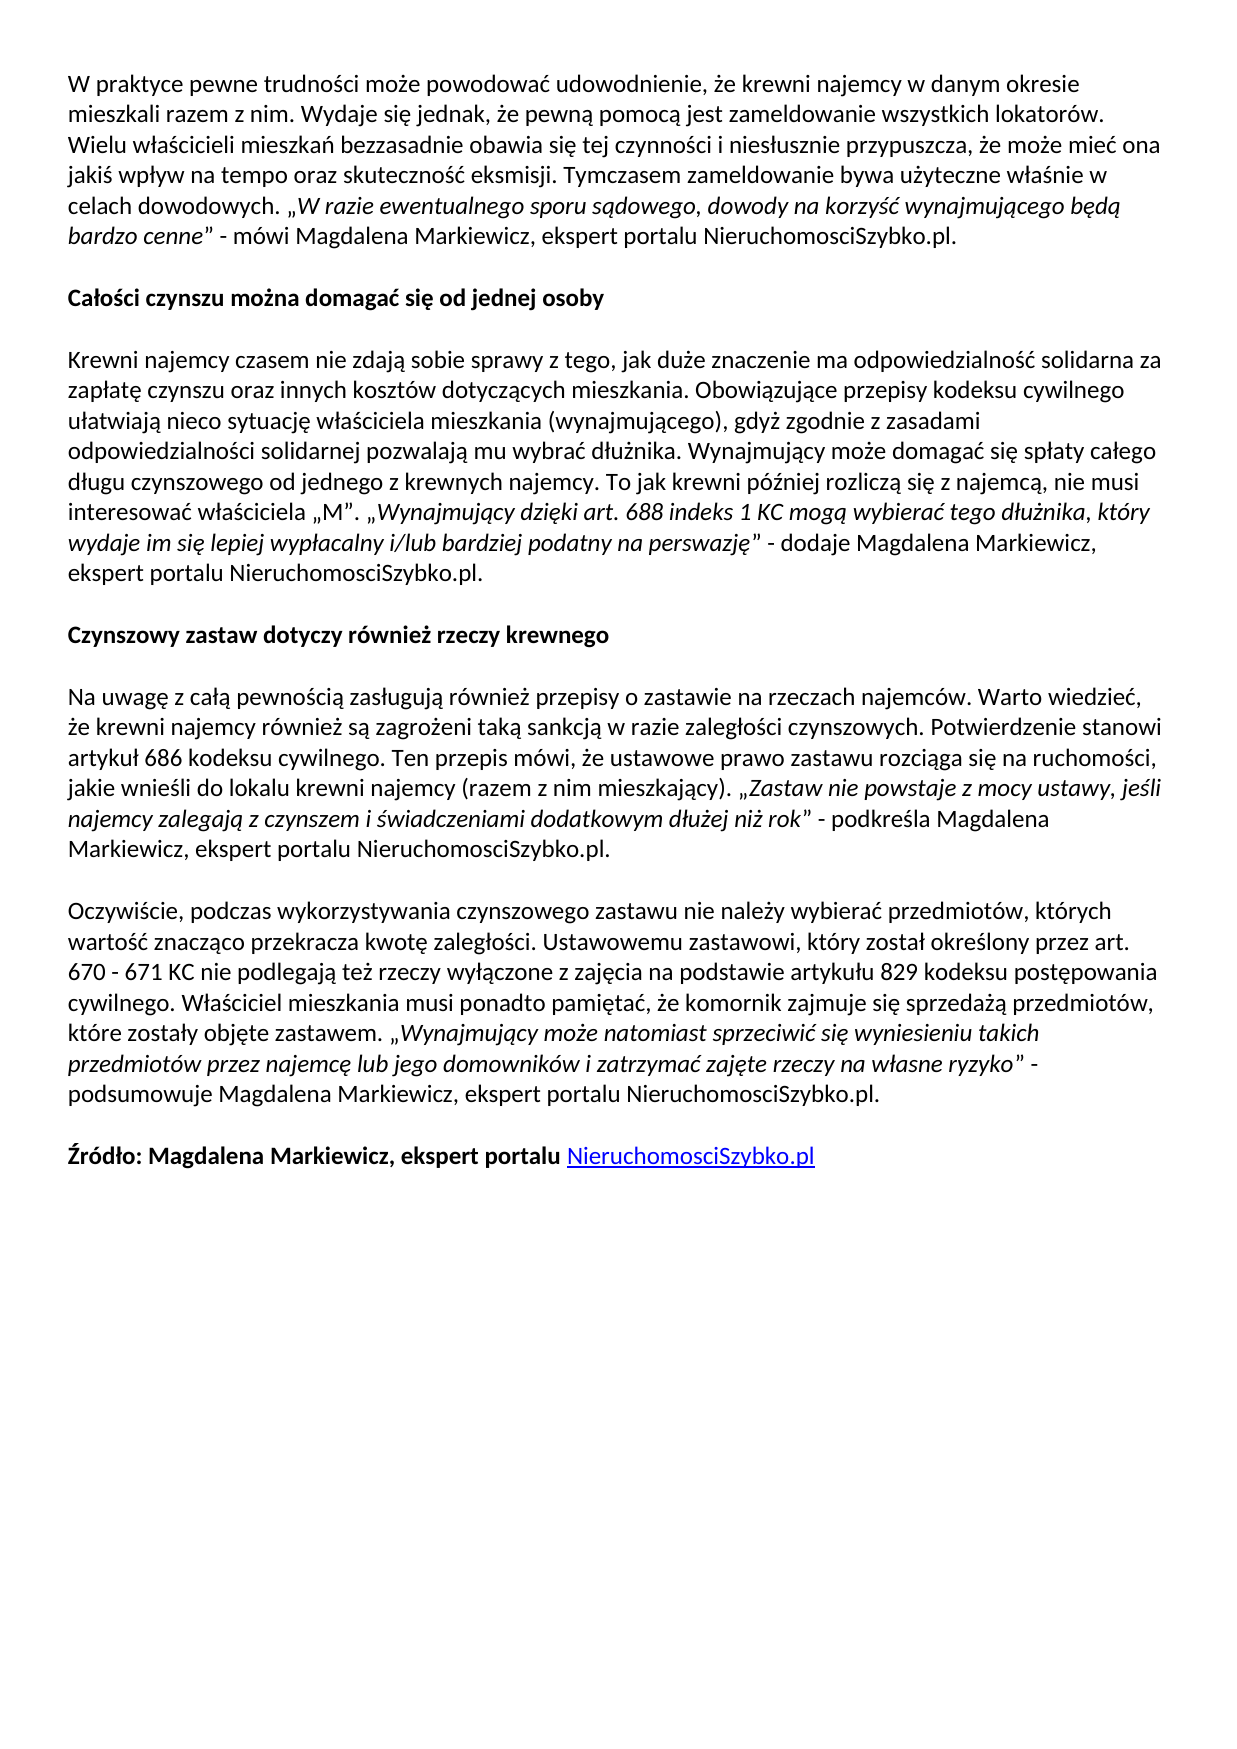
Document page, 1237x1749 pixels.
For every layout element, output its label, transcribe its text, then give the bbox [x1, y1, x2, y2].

text W praktyce pewne trudności może powodować udowodnienie, że krewni najemcy w danym okresie mieszkali razem z nim. Wydaje się jednak, że pewną pomocą jest zameldowanie wszystkich lokatorów. Wielu właścicieli mieszkań bezzasadnie obawia się tej czynności i niesłusznie przypuszcza, że może mieć ona jakiś wpływ na tempo oraz skuteczność eksmisji. Tymczasem zameldowanie bywa użyteczne właśnie w celach dowodowych. „W razie ewentualnego sporu sądowego, dowody na korzyść wynajmującego będą bardzo cenne” - mówi Magdalena Markiewicz, ekspert portalu NieruchomosciSzybko.pl. [68, 68, 1169, 251]
text Źródło: Magdalena Markiewicz, ekspert portalu NieruchomosciSzybko.pl [68, 1140, 1169, 1171]
text Całości czynszu można domagać się od jednej osoby [68, 282, 1169, 313]
text Oczywiście, podczas wykorzystywania czynszowego zastawu nie należy wybierać przedmiotów, których wartość znacząco przekracza kwotę zaległości. Ustawowemu zastawowi, który został określony przez art. 670 - 671 KC nie podlegają też rzeczy wyłączone z zajęcia na podstawie artykułu 829 kodeksu postępowania cywilnego. Właściciel mieszkania musi ponadto pamiętać, że komornik zajmuje się sprzedażą przedmiotów, które zostały objęte zastawem. „Wynajmujący może natomiast sprzeciwić się wyniesieniu takich przedmiotów przez najemcę lub jego domowników i zatrzymać zajęte rzeczy na własne ryzyko” - podsumowuje Magdalena Markiewicz, ekspert portalu NieruchomosciSzybko.pl. [68, 895, 1169, 1109]
text Czynszowy zastaw dotyczy również rzeczy krewnego [68, 619, 1169, 650]
text Na uwagę z całą pewnością zasługują również przepisy o zastawie na rzeczach najemców. Warto wiedzieć, że krewni najemcy również są zagrożeni taką sankcją w razie zaległości czynszowych. Potwierdzenie stanowi artykuł 686 kodeksu cywilnego. Ten przepis mówi, że ustawowe prawo zastawu rozciąga się na ruchomości, jakie wnieśli do lokalu krewni najemcy (razem z nim mieszkający). „Zastaw nie powstaje z mocy ustawy, jeśli najemcy zalegają z czynszem i świadczeniami dodatkowym dłużej niż rok” - podkreśla Magdalena Markiewicz, ekspert portalu NieruchomosciSzybko.pl. [68, 681, 1169, 864]
text Krewni najemcy czasem nie zdają sobie sprawy z tego, jak duże znaczenie ma odpowiedzialność solidarna za zapłatę czynszu oraz innych kosztów dotyczących mieszkania. Obowiązujące przepisy kodeksu cywilnego ułatwiają nieco sytuację właściciela mieszkania (wynajmującego), gdyż zgodnie z zasadami odpowiedzialności solidarnej pozwalają mu wybrać dłużnika. Wynajmujący może domagać się spłaty całego długu czynszowego od jednego z krewnych najemcy. To jak krewni później rozliczą się z najemcą, nie musi interesować właściciela „M”. „Wynajmujący dzięki art. 688 indeks 1 KC mogą wybierać tego dłużnika, który wydaje im się lepiej wypłacalny i/lub bardziej podatny na perswazję” - dodaje Magdalena Markiewicz, ekspert portalu NieruchomosciSzybko.pl. [68, 344, 1169, 588]
